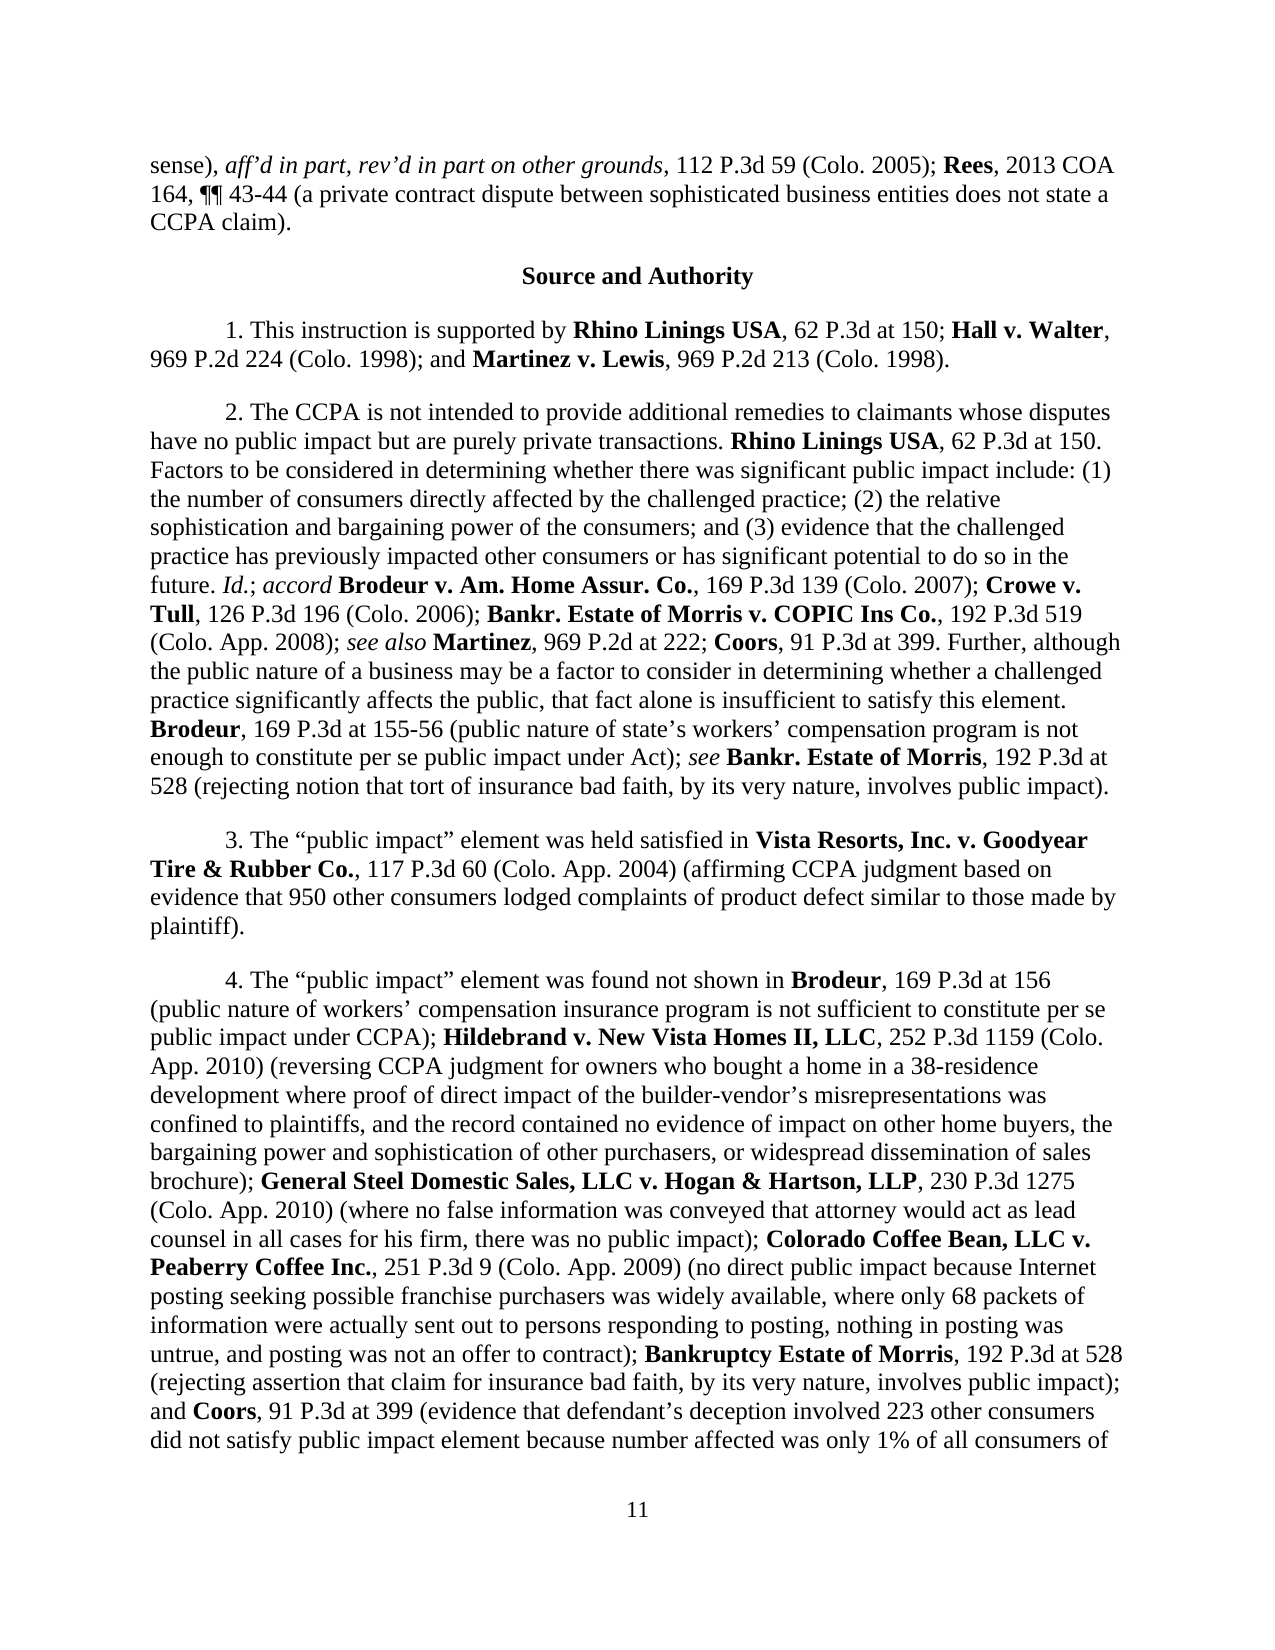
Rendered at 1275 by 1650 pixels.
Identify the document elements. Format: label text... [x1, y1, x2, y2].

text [150, 965, 1125, 1454]
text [150, 150, 1125, 236]
text 3. The “public impact” element was held satisfied in Vista Resorts, Inc. v. Goodyear Tire & Rubber Co., 117 P.3d 60 (Colo. App. 2004) (affirming CCPA judgment based on evidence that 950 other consumers lodged complaints of product defect similar to those made by plaintiff). [150, 825, 1125, 940]
text Source and Authority [150, 261, 1125, 290]
text 1. This instruction is supportd by Rhino Linings USA, 62 P.3d at 150; Hall v. Waltr, 969 P.2d 224 ( 1998); and Martinz v. Lwis, 969 P.2d 213 ( 1998). [150, 315, 1125, 372]
text 2. The CCPA is not intended to provide additional remedies to claimants whose disputes have no public impact but are purely private transactions. Rhino Linings USA, 62 P.3d at 150. Factors to be considered in determining whether there was significant public impact include: (1) the number of consumers directly affected by the challenged practice; (2) the relative sophistication and bargaining power of the consumers; and (3) evidence that the challenged practice has previously impacted other consumers or has significant potential to do so in the future. Id.; accord Brodeur v. Am. Home Assur. Co., 169 P.3d 139 (Colo. 2007); Crowe v. Tull, 126 P.3d 196 (Colo. 2006); Bankr. Estate of Morris v. COPIC Ins Co., 192 P.3d 519 (Colo. App. 2008); see also Martinez, 969 P.2d at 222; Coors, 91 P.3d at 399. Further, although the public nature of a business may be a factor to consider in determining whether a challenged practice significantly affects the public, that fact alone is insufficient to satisfy this element. Brodeur, 169 P.3d at 155-56 (public nature of state’s workers’ compensation program is not enough to constitute per se public impact under Act); see Bankr. Estate of Morris, 192 P.3d at 528 (rejecting notion that tort of insurance bad faith, by its very nature, involves public impact). [150, 397, 1125, 800]
